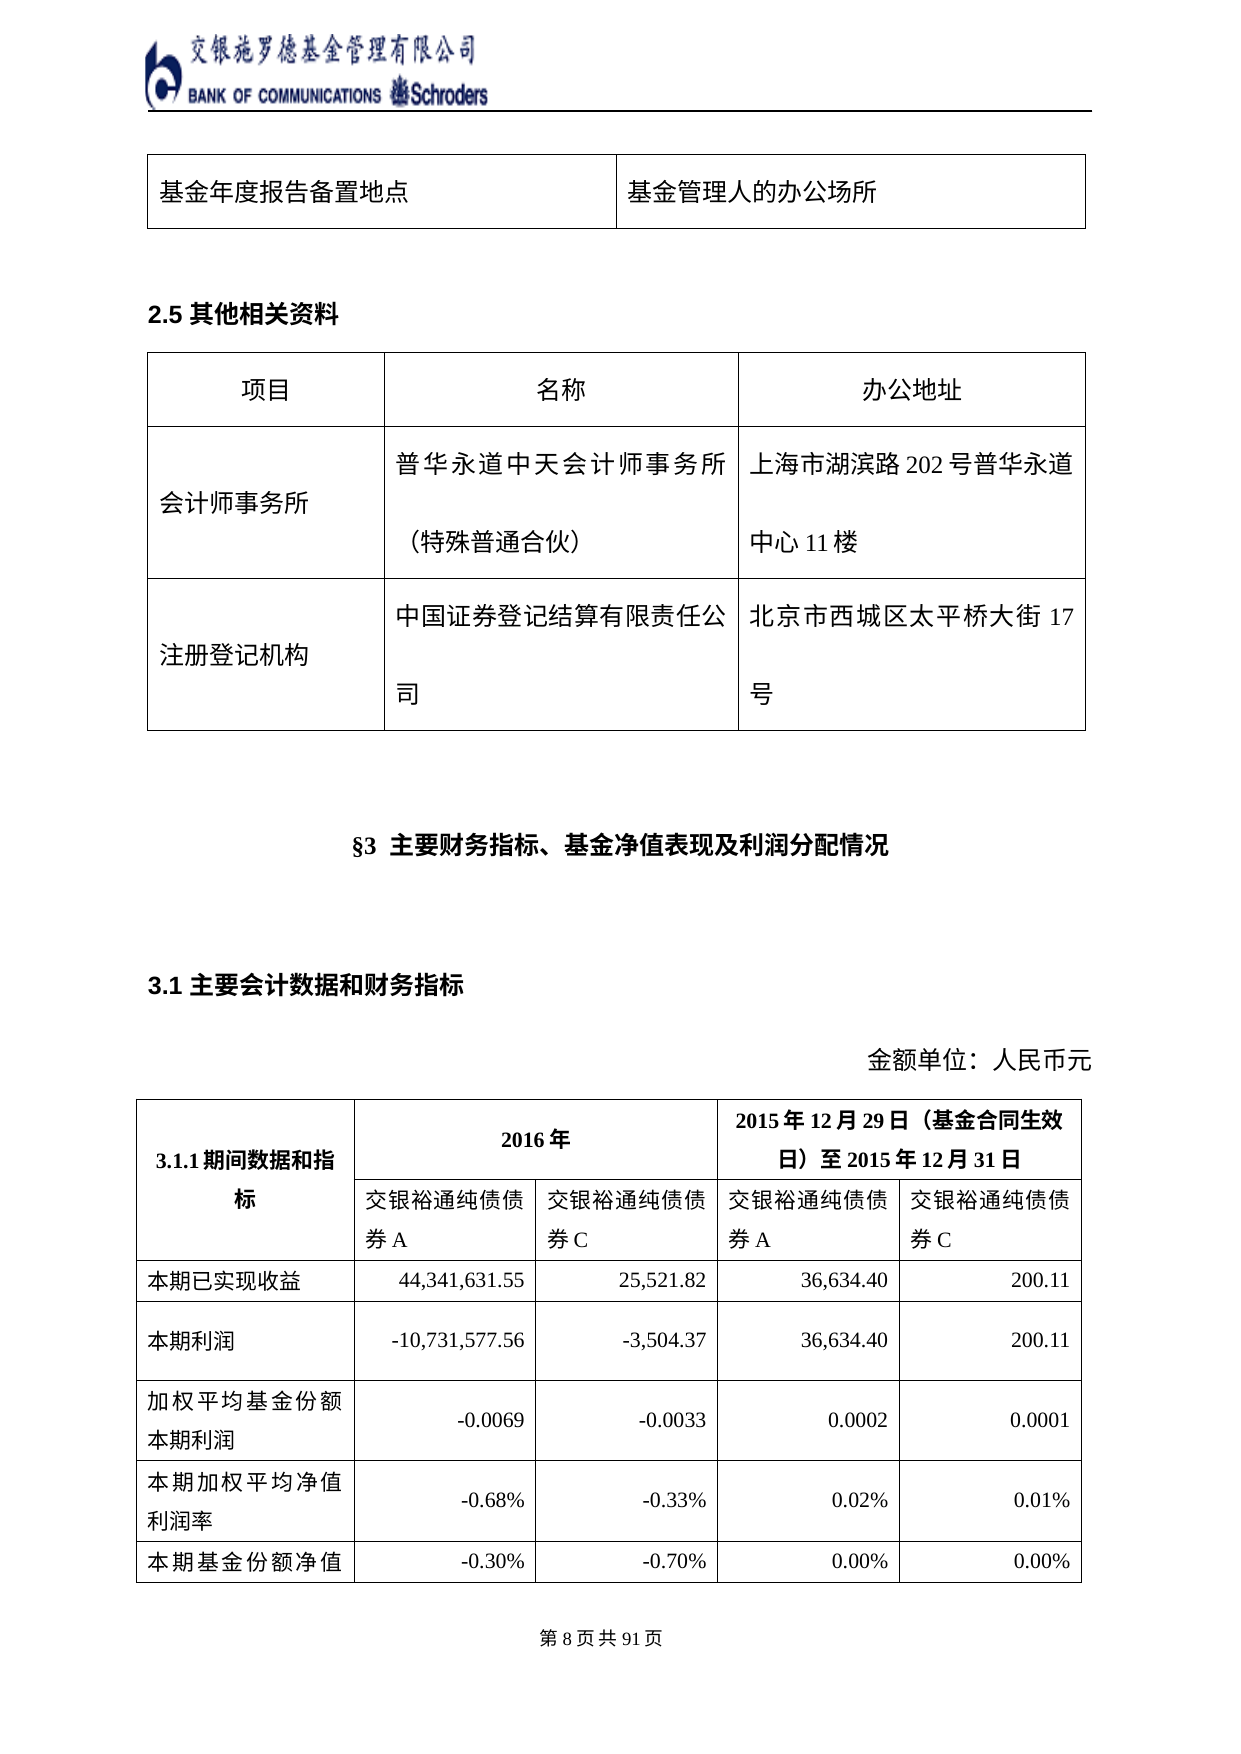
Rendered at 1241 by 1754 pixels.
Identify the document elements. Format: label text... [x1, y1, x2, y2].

table_cell 0.0001 [900, 1381, 1081, 1460]
table_cell -0.33% [536, 1461, 717, 1541]
table_cell -0.30% [355, 1542, 535, 1582]
table_cell 基金管理人的办公场所 [617, 155, 1085, 228]
table_cell 会计师事务所 [148, 427, 384, 578]
table_cell 本期加权平均净值利润率 [137, 1461, 354, 1541]
table_cell -3,504.37 [536, 1302, 717, 1380]
table_cell 0.01% [900, 1461, 1081, 1541]
table_cell 上海市湖滨路202号普华永道中心11楼 [739, 427, 1085, 578]
table_cell 交银裕通纯债债券C [536, 1180, 717, 1259]
table_cell 普华永道中天会计师事务所（特殊普通合伙） [385, 427, 738, 578]
table_cell 本期已实现收益 [137, 1261, 354, 1301]
table_header 2016年 [355, 1100, 717, 1179]
table_header 名称 [385, 353, 738, 426]
text 金额单位：人民币元 [149, 1026, 1092, 1091]
picture [145, 34, 488, 110]
table_cell 本期利润 [137, 1302, 354, 1380]
table_cell 中国证券登记结算有限责任公司 [385, 579, 738, 730]
table_cell 36,634.40 [718, 1261, 899, 1301]
table_cell -0.68% [355, 1461, 535, 1541]
subtitle 2.5 其他相关资料 [148, 280, 1092, 345]
table_cell -0.0069 [355, 1381, 535, 1460]
table_cell 本期基金份额净值增长率 [137, 1542, 354, 1582]
table_header 2015年12月29日（基金合同生效日）至2015年12月31日 [718, 1100, 1081, 1179]
table_cell 36,634.40 [718, 1302, 899, 1380]
table_cell 25,521.82 [536, 1261, 717, 1301]
table_cell -0.70% [536, 1542, 717, 1582]
table_cell 注册登记机构 [148, 579, 384, 730]
subtitle 3.1 主要会计数据和财务指标 [148, 951, 1092, 1016]
subtitle §3 主要财务指标、基金净值表现及利润分配情况 [148, 811, 1092, 876]
table_cell 44,341,631.55 [355, 1261, 535, 1301]
table_header 项目 [148, 353, 384, 426]
table_cell 北京市西城区太平桥大街17号 [739, 579, 1085, 730]
table_cell 200.11 [900, 1302, 1081, 1380]
table_cell 交银裕通纯债债券A [718, 1180, 899, 1259]
table_cell 200.11 [900, 1261, 1081, 1301]
table_header 办公地址 [739, 353, 1085, 426]
table_cell 0.00% [718, 1542, 899, 1582]
table_cell 交银裕通纯债债券C [900, 1180, 1081, 1259]
table_cell 0.00% [900, 1542, 1081, 1582]
table_header 3.1.1期间数据和指标 [137, 1100, 354, 1259]
table_cell -0.0033 [536, 1381, 717, 1460]
table_cell 0.0002 [718, 1381, 899, 1460]
table_cell 加权平均基金份额本期利润 [137, 1381, 354, 1460]
table_cell 交银裕通纯债债券A [355, 1180, 535, 1259]
table_cell 基金年度报告备置地点 [148, 155, 616, 228]
table_cell 0.02% [718, 1461, 899, 1541]
table_cell -10,731,577.56 [355, 1302, 535, 1380]
